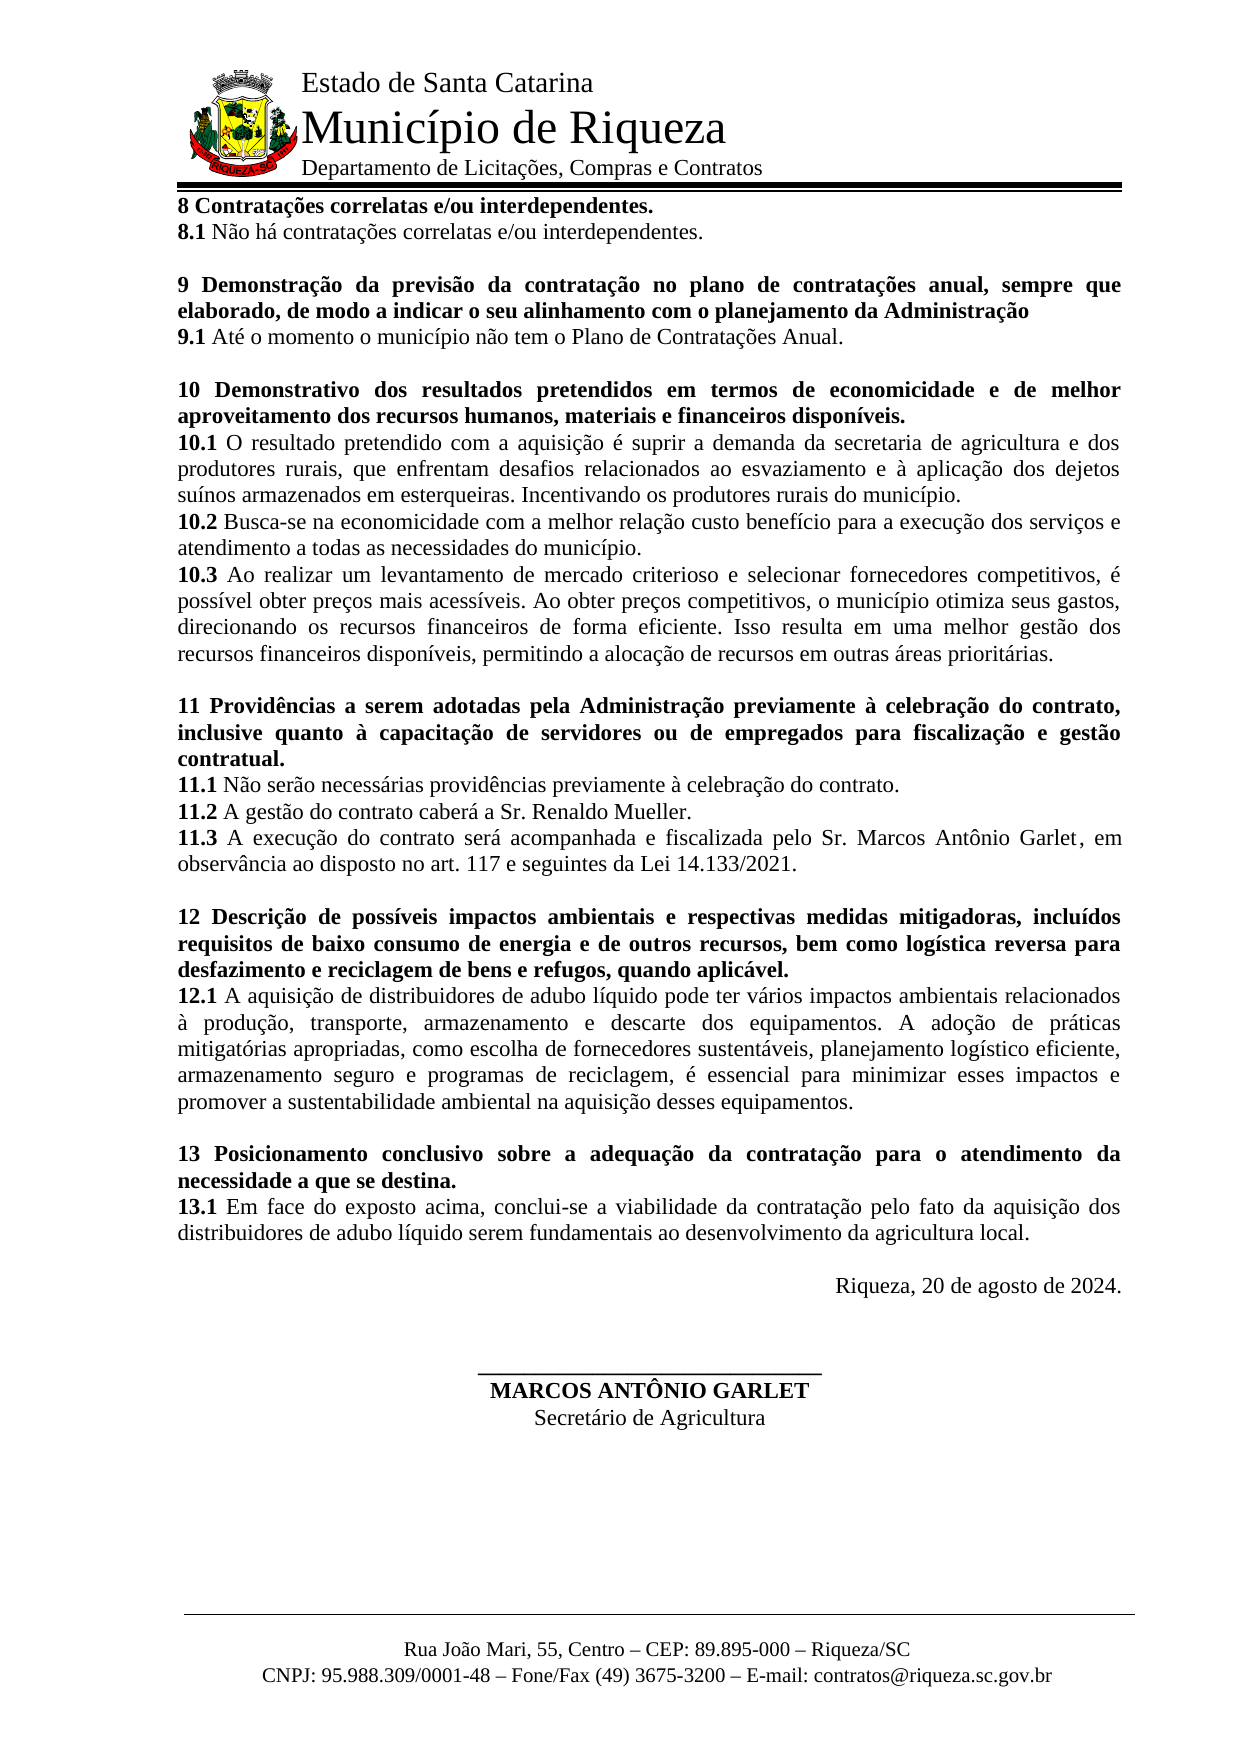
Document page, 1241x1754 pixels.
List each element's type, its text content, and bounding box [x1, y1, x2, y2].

text 11.1 Não serão necessárias providências previamente à celebração do contrato. [177, 771, 1122, 798]
text 10.2 Busca-se na economicidade com a melhor relação custo benefício para a execução dos serviços e atendimento a todas as necessidades do município. [177, 508, 1122, 561]
text 12.1 A aquisição de distribuidores de adubo líquido pode ter vários impactos ambientais relacionados à produção, transporte, armazenamento e descarte dos equipamentos. A adoção de práticas mitigatórias apropriadas, como escolha de fornecedores sustentáveis, planejamento logístico eficiente, armazenamento seguro e programas de reciclagem, é essencial para minimizar esses impactos e promover a sustentabilidade ambiental na aquisição desses equipamentos. [177, 982, 1122, 1114]
text 11 Providências a serem adotadas pela Administração previamente à celebração do contrato, inclusive quanto à capacitação de servidores ou de empregados para fiscalização e gestão contratual. [177, 692, 1122, 771]
text 10 Demonstrativo dos resultados pretendidos em termos de economicidade e de melhor aproveitamento dos recursos humanos, materiais e financeiros disponíveis. [177, 376, 1122, 429]
text MARCOS ANTÔNIO GARLET [177, 1378, 1122, 1404]
text 10.3 Ao realizar um levantamento de mercado criterioso e selecionar fornecedores competitivos, é possível obter preços mais acessíveis. Ao obter preços competitivos, o município otimiza seus gastos, direcionando os recursos financeiros de forma eficiente. Isso resulta em uma melhor gestão dos recursos financeiros disponíveis, permitindo a alocação de recursos em outras áreas prioritárias. [177, 561, 1122, 666]
text Riqueza, 20 de agosto de 2024. [177, 1272, 1122, 1298]
text 8 Contratações correlatas e/ou interdependentes. [177, 192, 1122, 218]
text ______________________________ [177, 1351, 1122, 1378]
text 11.2 A gestão do contrato caberá a Sr. Renaldo Mueller. [177, 798, 1122, 824]
text 12 Descrição de possíveis impactos ambientais e respectivas medidas mitigadoras, incluídos requisitos de baixo consumo de energia e de outros recursos, bem como logística reversa para desfazimento e reciclagem de bens e refugos, quando aplicável. [177, 903, 1122, 982]
text 10.1 O resultado pretendido com a aquisição é suprir a demanda da secretaria de agricultura e dos produtores rurais, que enfrentam desafios relacionados ao esvaziamento e à aplicação dos dejetos suínos armazenados em esterqueiras. Incentivando os produtores rurais do município. [177, 429, 1122, 508]
text 13 Posicionamento conclusivo sobre a adequação da contratação para o atendimento da necessidade a que se destina. [177, 1140, 1122, 1193]
text 13.1 Em face do exposto acima, conclui-se a viabilidade da contratação pelo fato da aquisição dos distribuidores de adubo líquido serem fundamentais ao desenvolvimento da agricultura local. [177, 1193, 1122, 1246]
text Secretário de Agricultura [177, 1404, 1122, 1430]
text 9.1 Até o momento o município não tem o Plano de Contratações Anual. [177, 323, 1122, 350]
text 8.1 Não há contratações correlatas e/ou interdependentes. [177, 218, 1122, 244]
text 11.3 A execução do contrato será acompanhada e fiscalizada pelo Sr. Marcos Antônio Garlet, em observância ao disposto no art. 117 e seguintes da Lei 14.133/2021. [177, 824, 1122, 877]
text 9 Demonstração da previsão da contratação no plano de contratações anual, sempre que elaborado, de modo a indicar o seu alinhamento com o planejamento da Administração [177, 271, 1122, 323]
